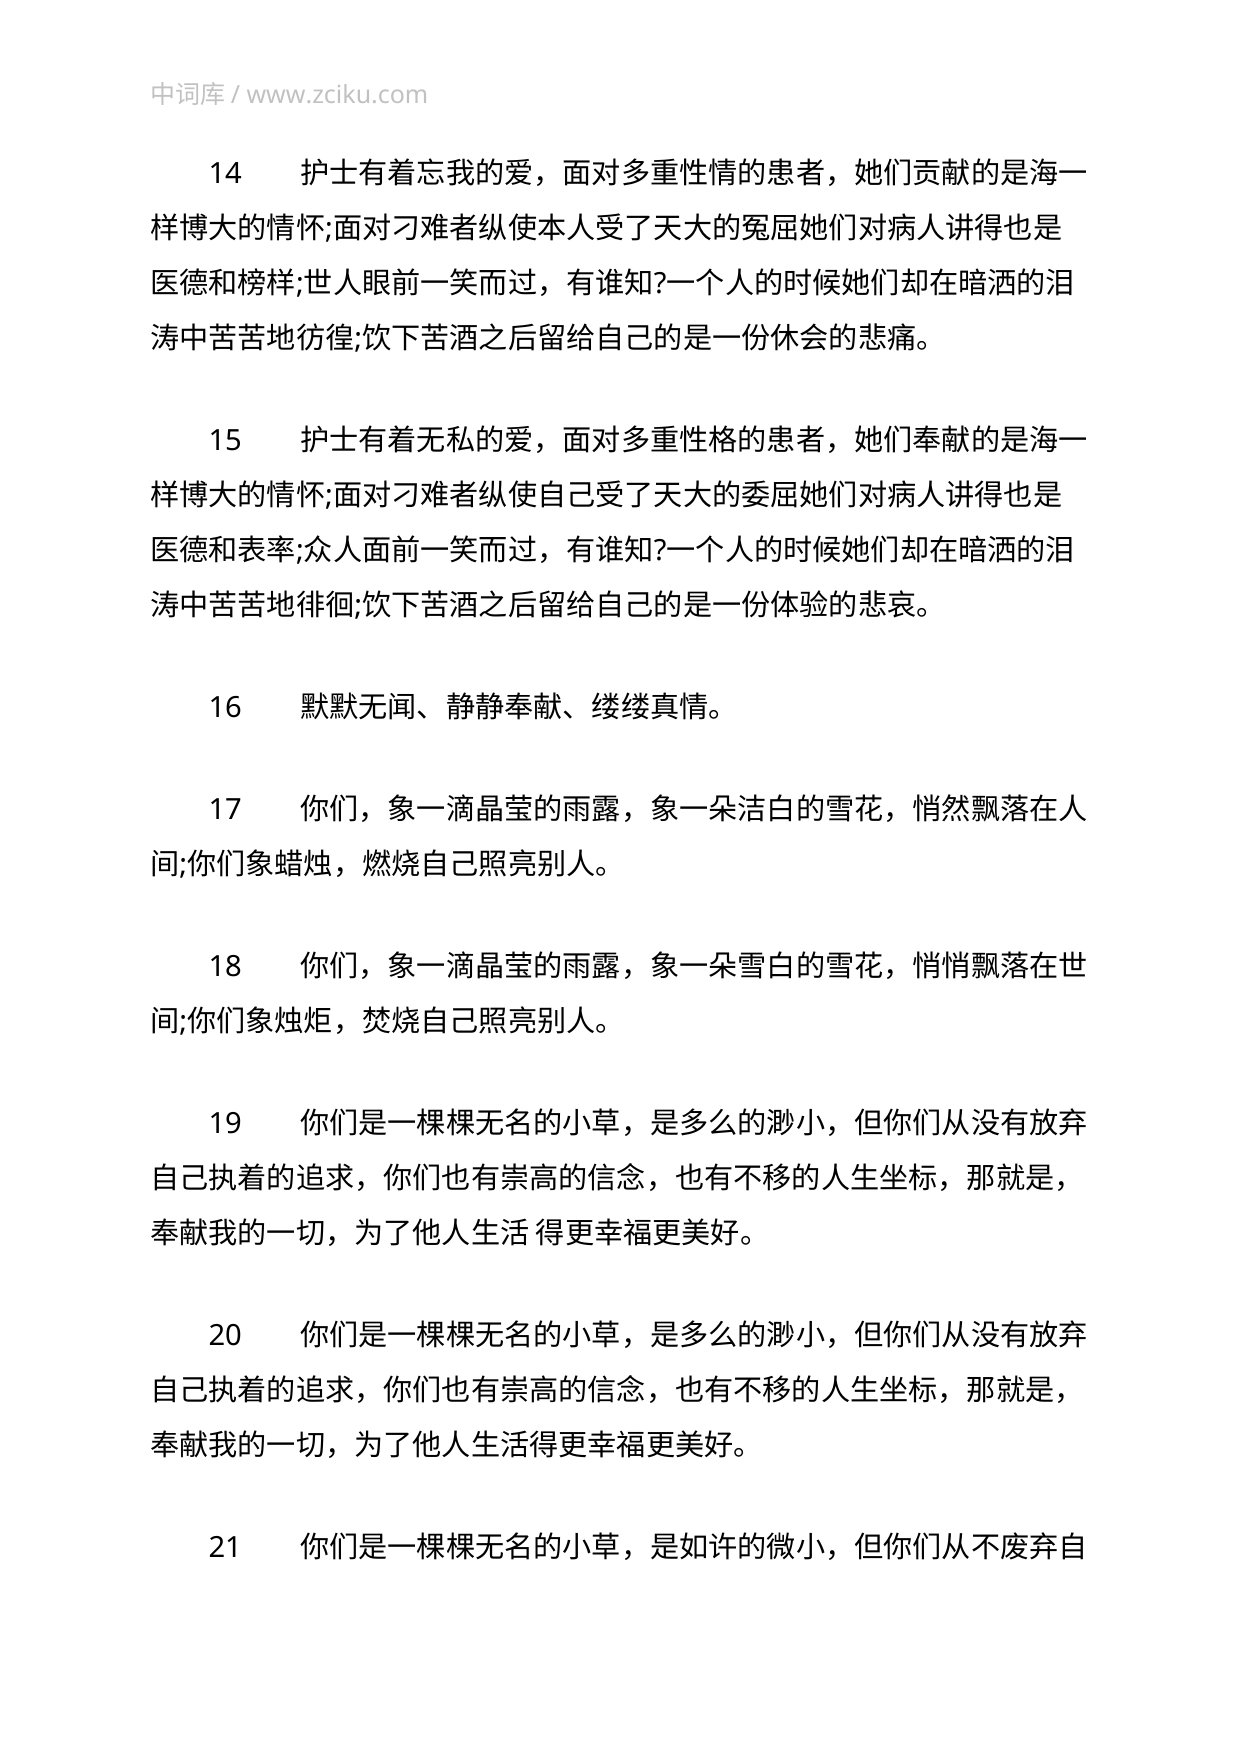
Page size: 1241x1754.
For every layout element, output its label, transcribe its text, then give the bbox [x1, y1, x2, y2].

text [150, 1523, 1090, 1566]
text 16 默默无闻、静静奉献、缕缕真情。 [150, 684, 1090, 726]
text 20 你们是一棵棵无名的小草，是多么的渺小，但你们从没有放弃自己执着的追求，你们也有崇高的信念，也有不移的人生坐标，那就是，奉献我的一切，为了他人生活得更幸福更美好。 [150, 1312, 1090, 1464]
text 18 你们，象一滴晶莹的雨露，象一朵雪白的雪花，悄悄飘落在世间;你们象烛炬，焚烧自己照亮别人。 [150, 943, 1090, 1040]
text 17 你们，象一滴晶莹的雨露，象一朵洁白的雪花，悄然飘落在人间;你们象蜡烛，燃烧自己照亮别人。 [150, 786, 1090, 883]
text 19 你们是一棵棵无名的小草，是多么的渺小，但你们从没有放弃自己执着的追求，你们也有崇高的信念，也有不移的人生坐标，那就是，奉献我的一切，为了他人生活 得更幸福更美好。 [150, 1100, 1090, 1252]
text 14 护士有着忘我的爱，面对多重性情的患者，她们贡献的是海一样博大的情怀;面对刁难者纵使本人受了天大的冤屈她们对病人讲得也是医德和榜样;世人眼前一笑而过，有谁知?一个人的时候她们却在暗洒的泪涛中苦苦地彷徨;饮下苦酒之后留给自己的是一份休会的悲痛。 [150, 150, 1090, 357]
text 15 护士有着无私的爱，面对多重性格的患者，她们奉献的是海一样博大的情怀;面对刁难者纵使自己受了天大的委屈她们对病人讲得也是医德和表率;众人面前一笑而过，有谁知?一个人的时候她们却在暗洒的泪涛中苦苦地徘徊;饮下苦酒之后留给自己的是一份体验的悲哀。 [150, 417, 1090, 624]
